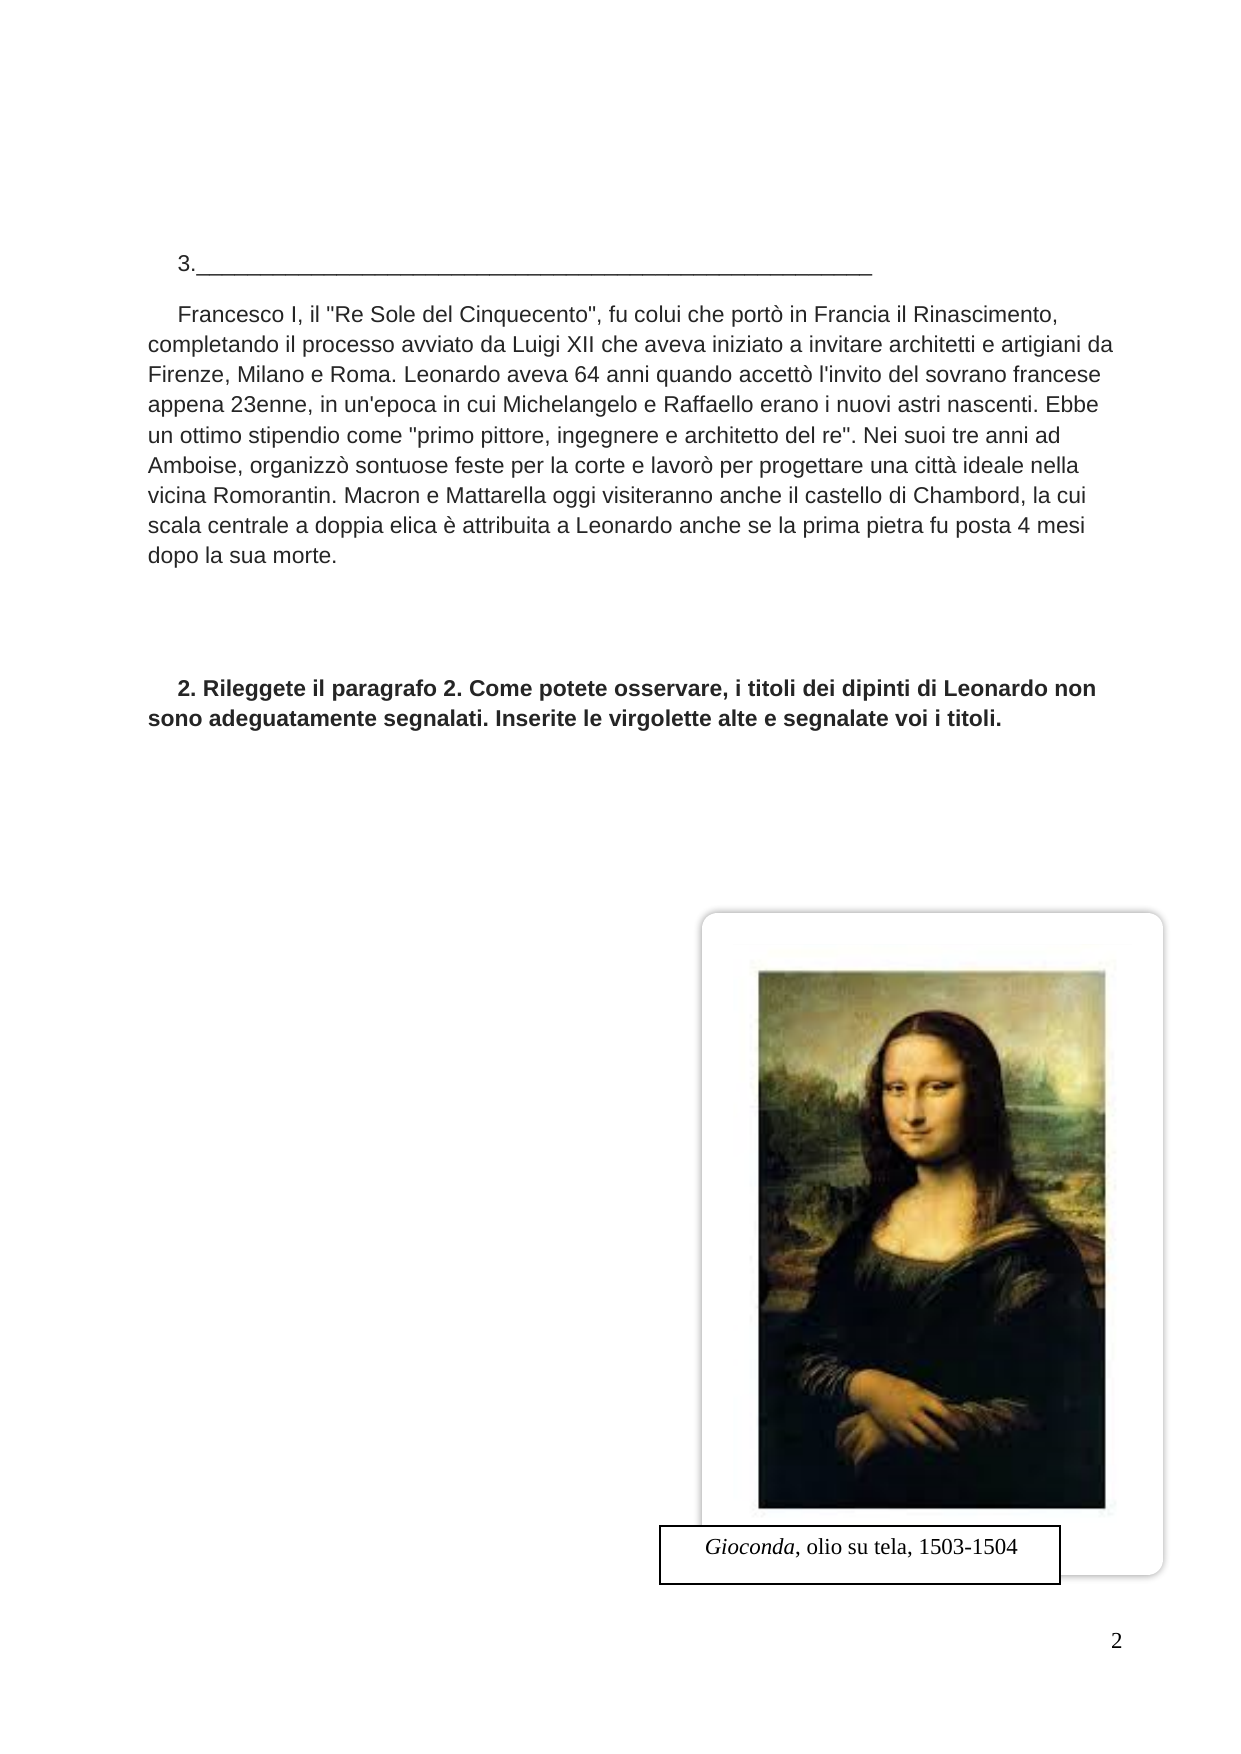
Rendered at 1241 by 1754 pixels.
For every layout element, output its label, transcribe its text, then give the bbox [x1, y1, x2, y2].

text 2. Rileggete il paragrafo 2. Come potete osservare, i titoli dei dipinti di Leonardo non sono adeguatamente segnalati. Inserite le virgolette alte e segnalate voi i titoli. [148, 675, 1122, 731]
picture [733, 944, 1132, 1544]
text Francesco I, il "Re Sole del Cinquecento", fu colui che portò in Francia il Rinascimento, completando il processo avviato da Luigi XII che aveva iniziato a invitare architetti e artigiani da Firenze, Milano e Roma. Leonardo aveva 64 anni quando accettò l'invito del sovrano francese appena 23enne, in un'epoca in cui Michelangelo e Raffaello erano i nuovi astri nascenti. Ebbe un ottimo stipendio come "primo pittore, ingegnere e architetto del re". Nei suoi tre anni ad Amboise, organizzò sontuose feste per la corte e lavorò per progettare una città ideale nella vicina Romorantin. Macron e Mattarella oggi visiteranno anche il castello di Chambord, la cui scala centrale a doppia elica è attribuita a Leonardo anche se la prima pietra fu posta 4 mesi dopo la sua morte. [148, 301, 1122, 599]
text 3._____________________________________________________ [148, 250, 1122, 276]
